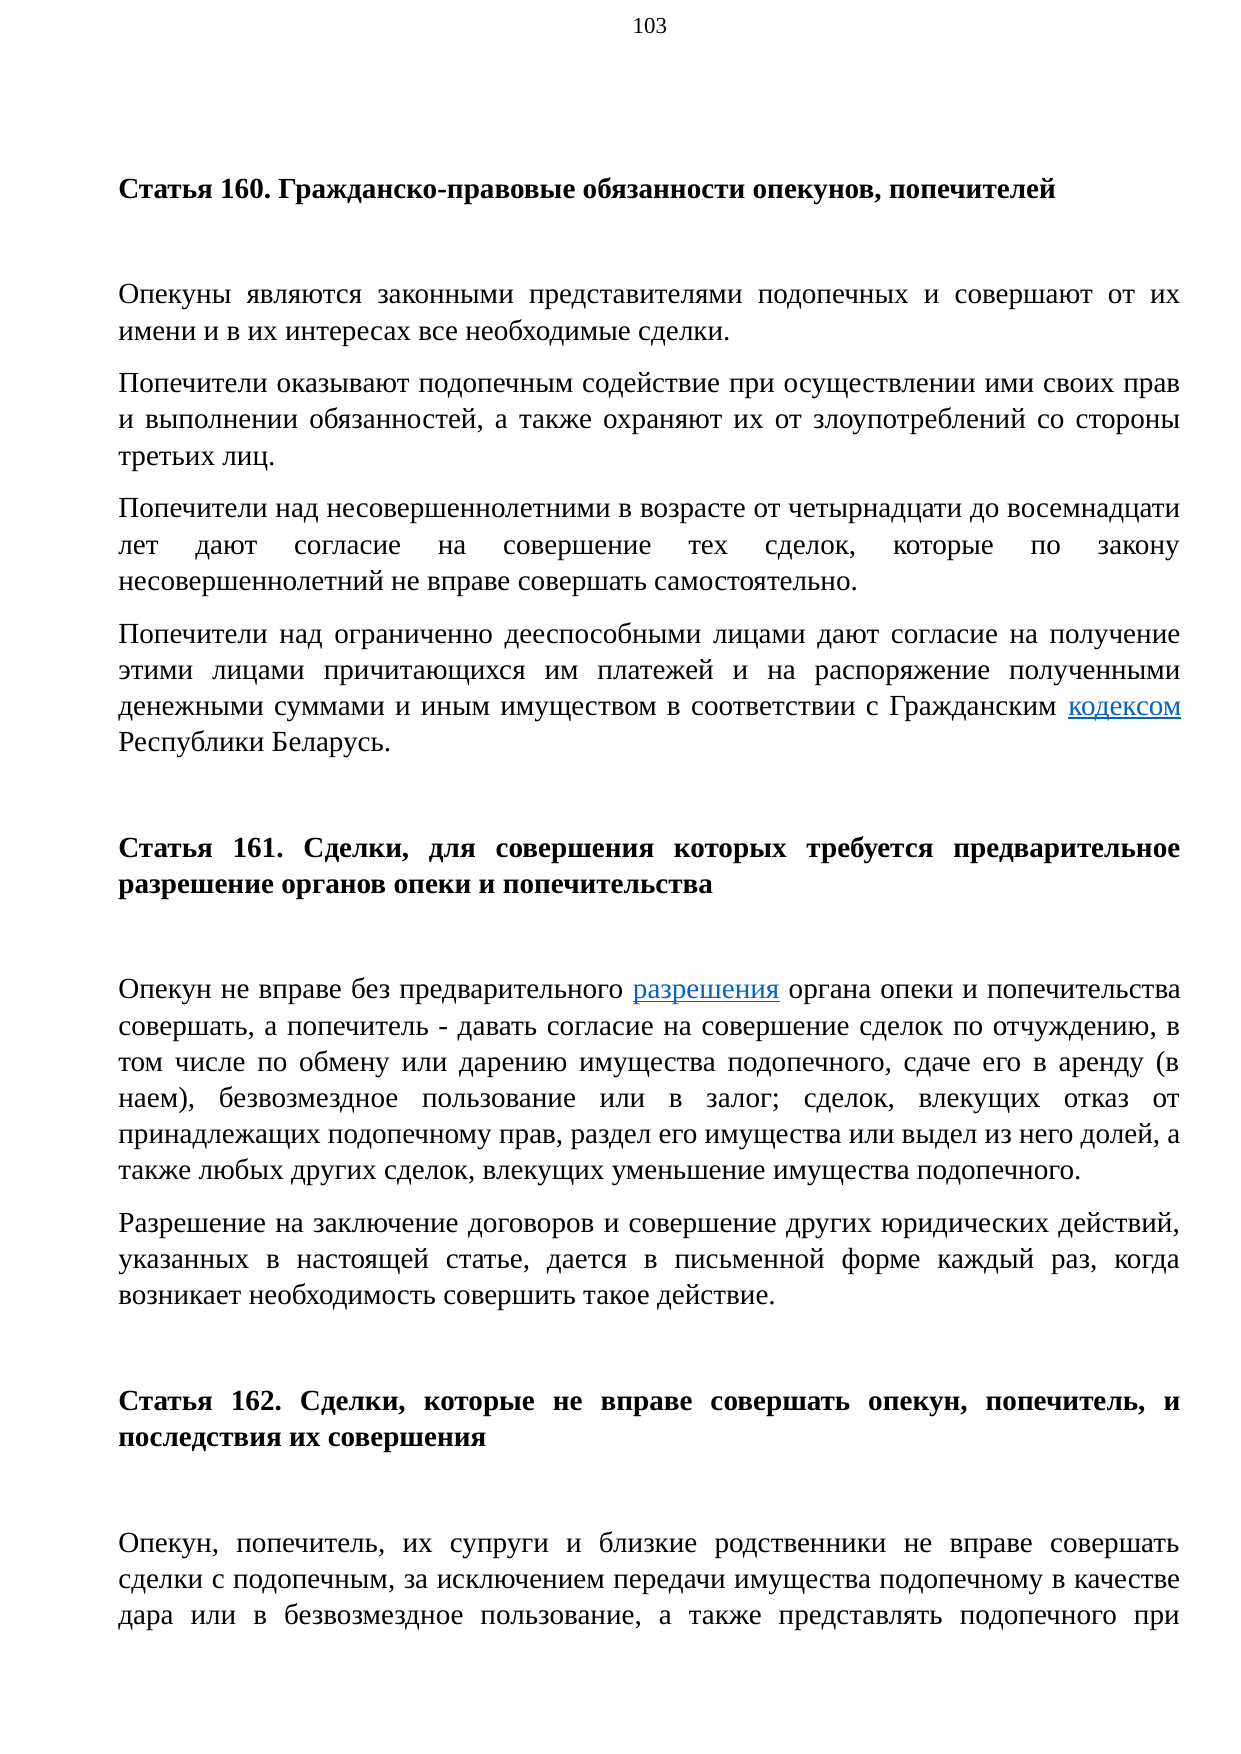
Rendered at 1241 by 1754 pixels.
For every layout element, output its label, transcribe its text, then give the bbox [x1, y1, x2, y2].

text Статья 160. Гражданско-правовые обязанности опекунов, попечителей [118, 171, 1181, 204]
text Попечители оказывают подопечным содействие при осуществлении ими своих прав и выполнении обязанностей, а также охраняют их от злоупотреблений со стороны третьих лиц. [118, 366, 1181, 471]
text Статья 161. Сделки, для совершения которых требуется предварительное разрешение органов опеки и попечительства [118, 830, 1181, 899]
text Опекун не вправе без предварительного разрешения органа опеки и попечительства совершать, а попечитель - давать согласие на совершение сделок по отчуждению, в том числе по обмену или дарению имущества подопечного, сдаче его в аренду (в наем), безвозмездное пользование или в залог; сделок, влекущих отказ от принадлежащих подопечному прав, раздел его имущества или выдел из него долей, а также любых других сделок, влекущих уменьшение имущества подопечного. [118, 972, 1181, 1186]
text Статья 162. Сделки, которые не вправе совершать опекун, попечитель, и последствия их совершения [118, 1383, 1181, 1453]
text Разрешение на заключение договоров и совершение других юридических действий, указанных в настоящей статье, дается в письменной форме каждый раз, когда возникает необходимость совершить такое действие. [118, 1205, 1181, 1311]
text Опекуны являются законными представителями подопечных и совершают от их имени и в их интересах все необходимые сделки. [118, 277, 1181, 346]
text Попечители над ограниченно дееспособными лицами дают согласие на получение этими лицами причитающихся им платежей и на распоряжение полученными денежными суммами и иным имуществом в соответствии с Гражданским кодексом Республики Беларусь. [118, 616, 1181, 758]
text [118, 1525, 1181, 1631]
text Попечители над несовершеннолетними в возрасте от четырнадцати до восемнадцати лет дают согласие на совершение тех сделок, которые по закону несовершеннолетний не вправе совершать самостоятельно. [118, 491, 1181, 596]
